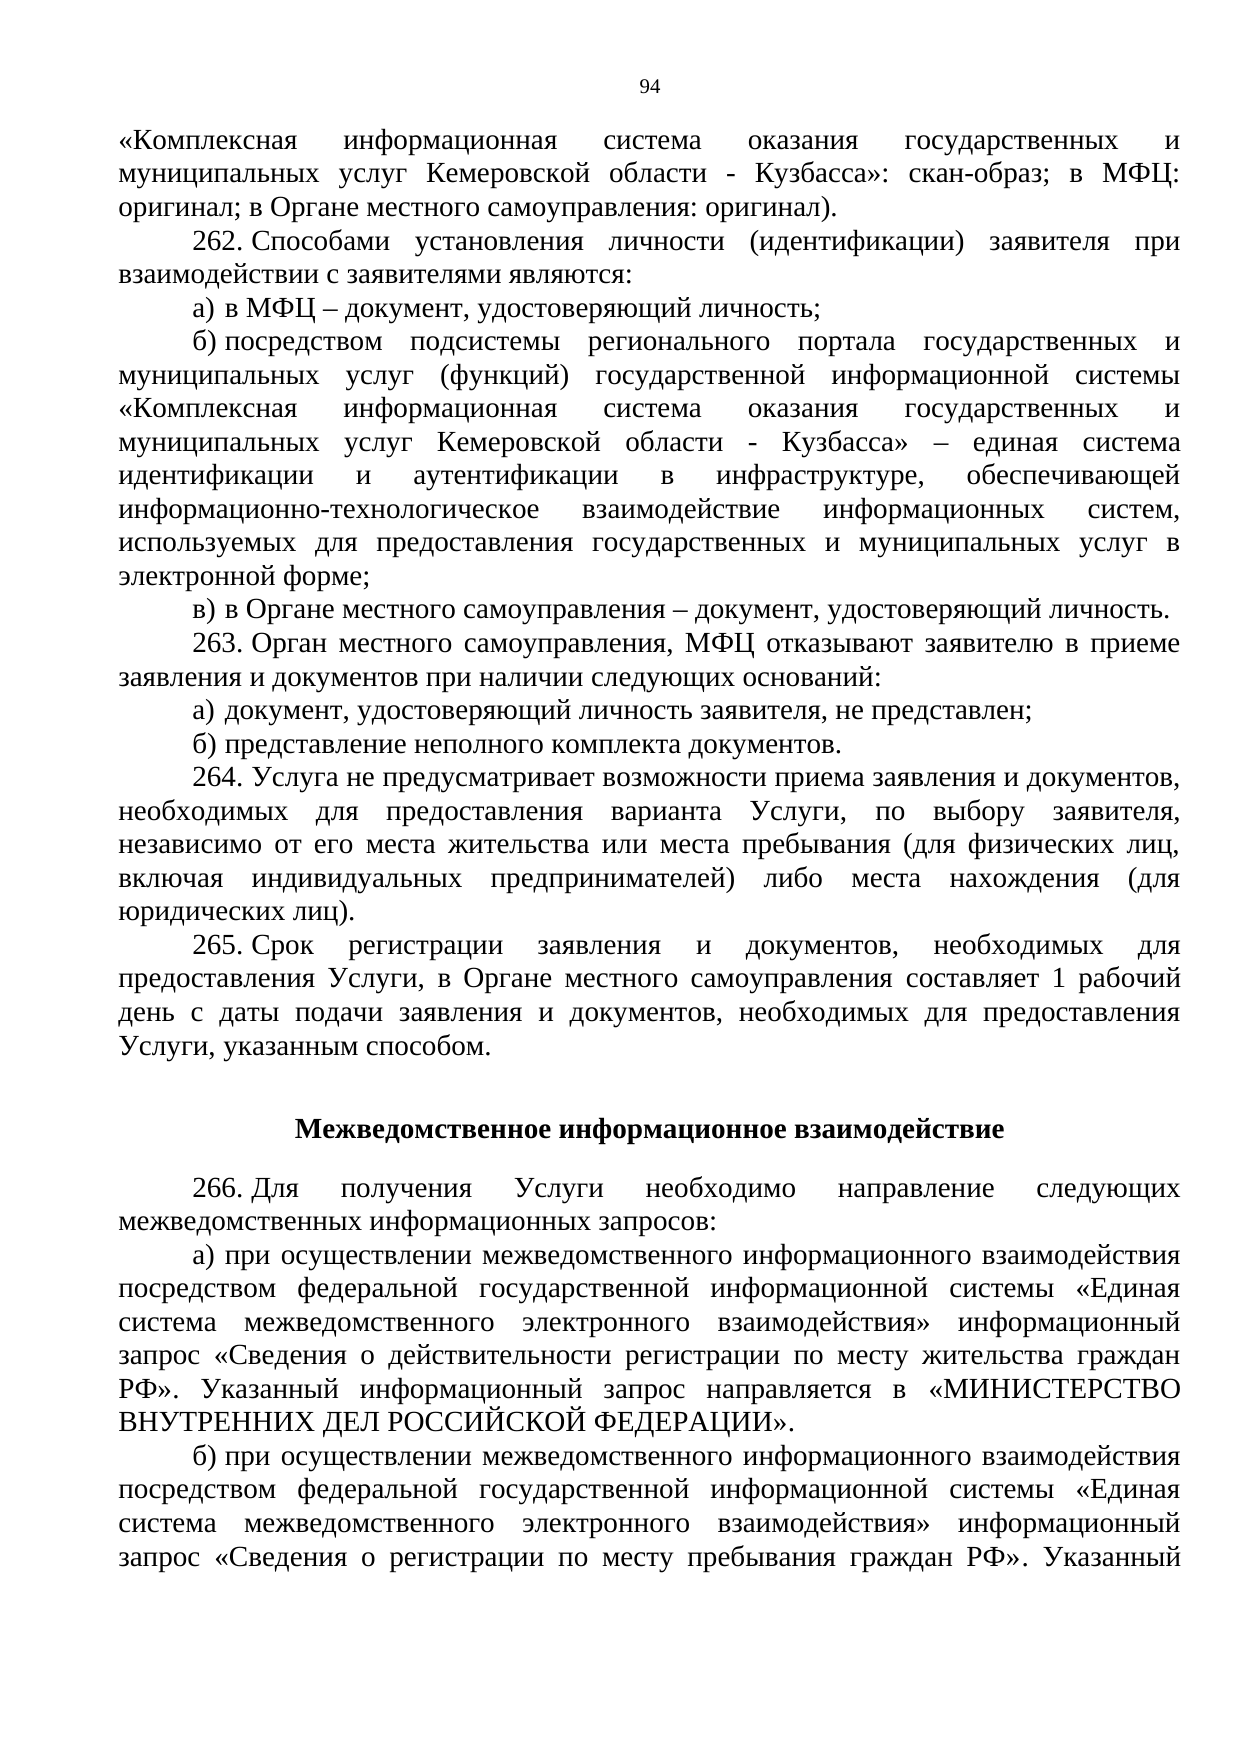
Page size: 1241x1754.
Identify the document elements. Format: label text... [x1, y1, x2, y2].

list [118, 122, 1181, 223]
list Орган местного самоуправления, МФЦ отказывают заявителю в приеме заявления и документов при наличии следующих оснований: [118, 625, 1181, 692]
list при осуществлении межведомственного информационного взаимодействия посредством федеральной государственной информационной системы «Единая система межведомственного электронного взаимодействия» информационный запрос «Сведения о действительности регистрации по месту жительства граждан РФ». Указанный информационный запрос направляется в «МИНИСТЕРСТВО ВНУТРЕННИХ ДЕЛ РОССИЙСКОЙ ФЕДЕРАЦИИ». [118, 1237, 1181, 1438]
list Для получения Услуги необходимо направление следующих межведомственных информационных запросов: [118, 1170, 1181, 1237]
list Срок регистрации заявления и документов, необходимых для предоставления Услуги, в Органе местного самоуправления составляет 1 рабочий день с даты подачи заявления и документов, необходимых для предоставления Услуги, указанным способом. [118, 927, 1181, 1061]
list Способами установления личности (идентификации) заявителя при взаимодействии с заявителями являются: [118, 223, 1181, 290]
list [118, 1438, 1181, 1572]
list представление неполного комплекта документов. [118, 726, 1181, 759]
list в Органе местного самоуправления – документ, удостоверяющий личность. [118, 592, 1181, 625]
list посредством подсистемы регионального портала государственных и муниципальных услуг (функций) государственной информационной системы «Комплексная информационная система оказания государственных и муниципальных услуг Кемеровской области - Кузбасса» – единая система идентификации и аутентификации в инфраструктуре, обеспечивающей информационно-технологическое взаимодействие информационных систем, используемых для предоставления государственных и муниципальных услуг в электронной форме; [118, 323, 1181, 592]
list Услуга не предусматривает возможности приема заявления и документов, необходимых для предоставления варианта Услуги, по выбору заявителя, независимо от его места жительства или места пребывания (для физических лиц, включая индивидуальных предпринимателей) либо места нахождения (для юридических лиц). [118, 759, 1181, 927]
list в МФЦ – документ, удостоверяющий личность; [118, 290, 1181, 323]
text Межведомственное информационное взаимодействие [118, 1111, 1181, 1145]
list документ, удостоверяющий личность заявителя, не представлен; [118, 692, 1181, 726]
